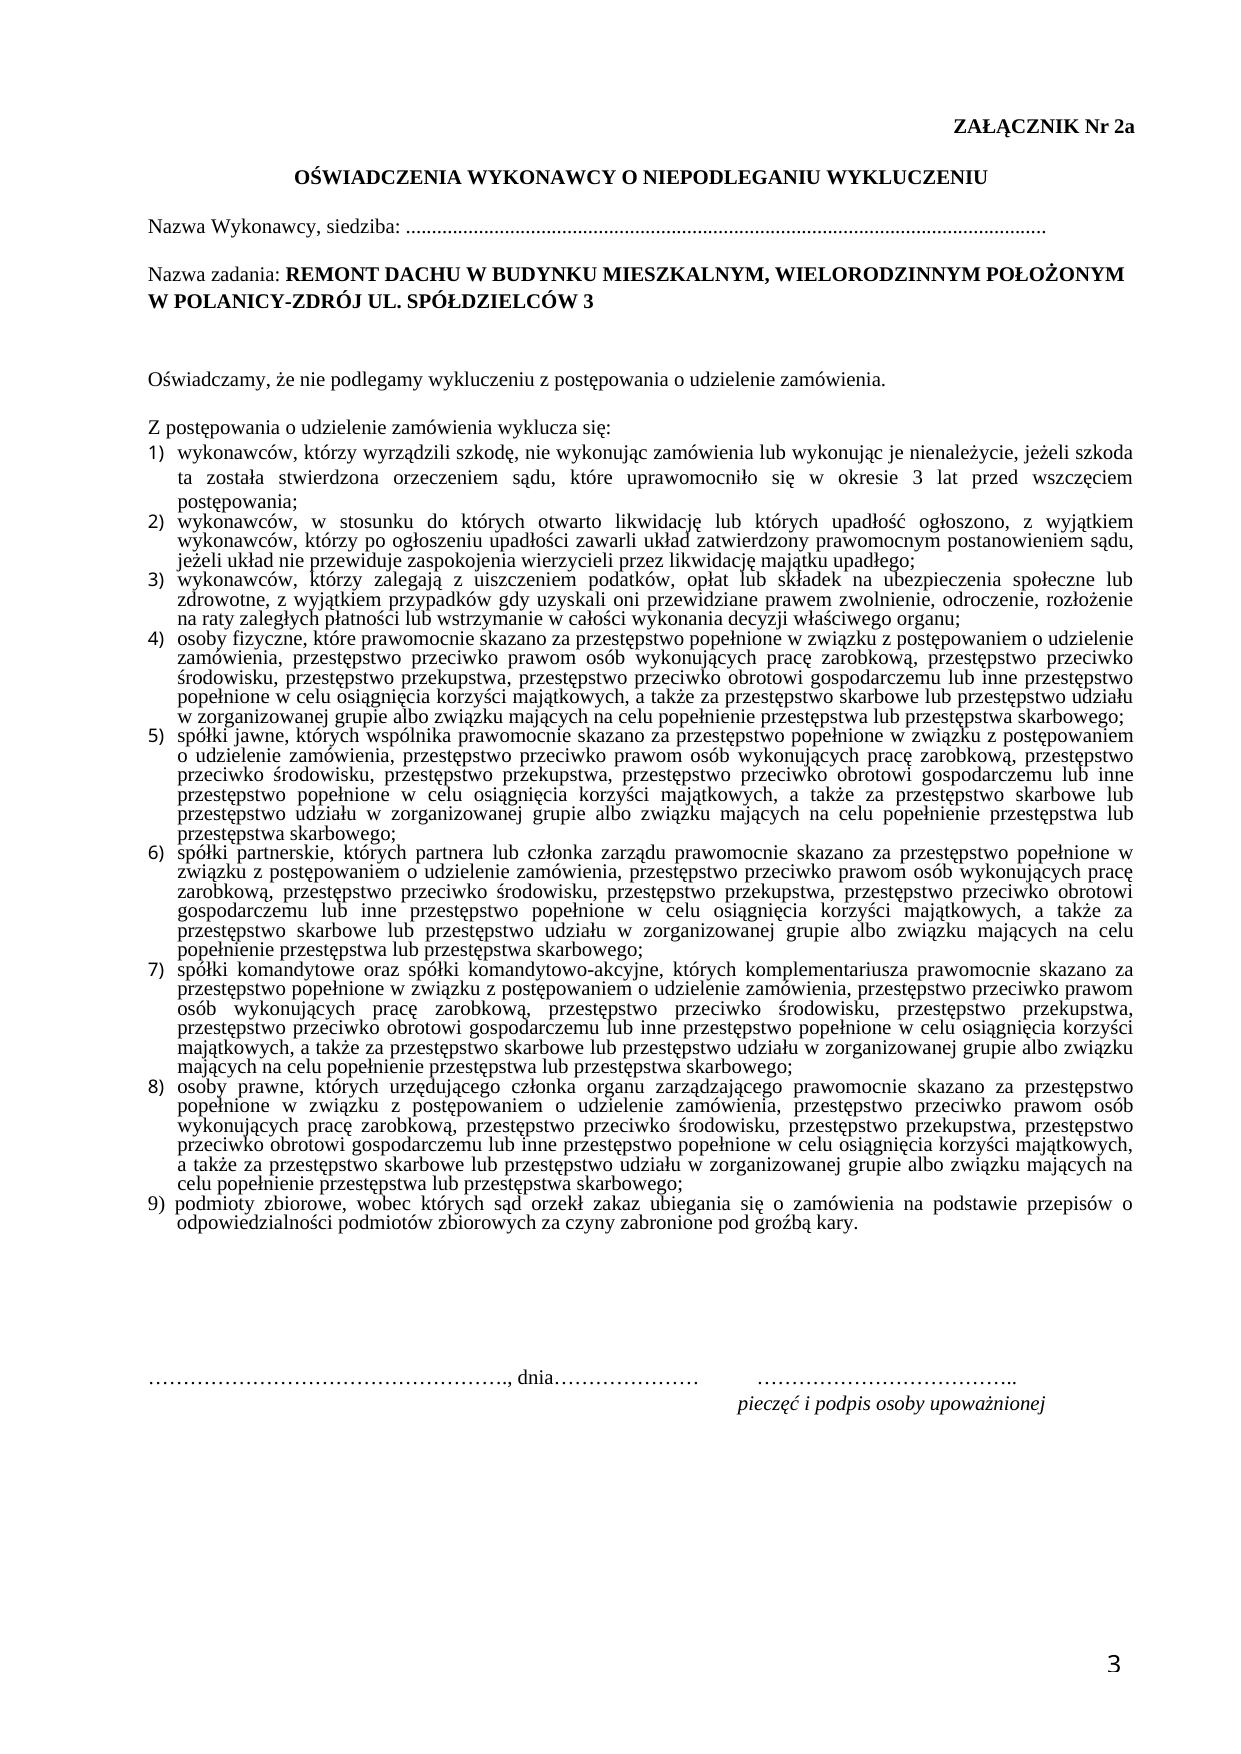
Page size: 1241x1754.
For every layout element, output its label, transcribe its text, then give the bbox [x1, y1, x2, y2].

list wykonawców, którzy wyrządzili szkodę, nie wykonując zamówienia lub wykonując je nienależycie, jeżeli szkoda ta została stwierdzona orzeczeniem sądu, które uprawomocniło się w okresie 3 lat przed wszczęciem postępowania; [148, 439, 1135, 513]
text Nazwa zadania: REMONT DACHU W BUDYNKU MIESZKALNYM, WIELORODZINNYM POŁOŻONYM W POLANICY-ZDRÓJ UL. SPÓŁDZIELCÓW 3 [148, 262, 1135, 313]
text Nazwa Wykonawcy, siedziba: [148, 214, 1135, 238]
text Oświadczamy, że nie podlegamy wykluczeniu z postępowania o udzielenie zamówienia. [148, 367, 1135, 391]
list spółki jawne, których wspólnika prawomocnie skazano za przestępstwo popełnione w związku z postępowaniem o udzielenie zamówienia, przestępstwo przeciwko prawom osób wykonujących pracę zarobkową, przestępstwo przeciwko środowisku, przestępstwo przekupstwa, przestępstwo przeciwko obrotowi gospodarczemu lub inne przestępstwo popełnione w celu osiągnięcia korzyści majątkowych, a także za przestępstwo skarbowe lub przestępstwo udziału w zorganizowanej grupie albo związku mających na celu popełnienie przestępstwa lub przestępstwa skarbowego; [148, 727, 1135, 844]
text Z postępowania o udzielenie zamówienia wyklucza się: [148, 415, 1135, 439]
text OŚWIADCZENIA WYKONAWCY O NIEPODLEGANIU WYKLUCZENIU [148, 164, 1135, 189]
text 9) podmioty zbiorowe, wobec których sąd orzekł zakaz ubiegania się o zamówienia na podstawie przepisów o odpowiedzialności podmiotów zbiorowych za czyny zabronione pod groźbą kary. [148, 1194, 1135, 1233]
list wykonawców, którzy zalegają z uiszczeniem podatków, opłat lub składek na ubezpieczenia społeczne lub zdrowotne, z wyjątkiem przypadków gdy uzyskali oni przewidziane prawem zwolnienie, odroczenie, rozłożenie na raty zaległych płatności lub wstrzymanie w całości wykonania decyzji właściwego organu; [148, 571, 1135, 630]
text ……………………………………………., dnia………………… ……………………………….. [148, 1365, 1135, 1389]
text ZAŁĄCZNIK Nr 2a [148, 113, 1135, 138]
text pieczęć i podpis osoby upoważnionej [148, 1389, 1135, 1416]
list osoby prawne, których urzędującego członka organu zarządzającego prawomocnie skazano za przestępstwo popełnione w związku z postępowaniem o udzielenie zamówienia, przestępstwo przeciwko prawom osób wykonujących pracę zarobkową, przestępstwo przeciwko środowisku, przestępstwo przekupstwa, przestępstwo przeciwko obrotowi gospodarczemu lub inne przestępstwo popełnione w celu osiągnięcia korzyści majątkowych, a także za przestępstwo skarbowe lub przestępstwo udziału w zorganizowanej grupie albo związku mających na celu popełnienie przestępstwa lub przestępstwa skarbowego; [148, 1078, 1135, 1194]
list spółki komandytowe oraz spółki komandytowo-akcyjne, których komplementariusza prawomocnie skazano za przestępstwo popełnione w związku z postępowaniem o udzielenie zamówienia, przestępstwo przeciwko prawom osób wykonujących pracę zarobkową, przestępstwo przeciwko środowisku, przestępstwo przekupstwa, przestępstwo przeciwko obrotowi gospodarczemu lub inne przestępstwo popełnione w celu osiągnięcia korzyści majątkowych, a także za przestępstwo skarbowe lub przestępstwo udziału w zorganizowanej grupie albo związku mających na celu popełnienie przestępstwa lub przestępstwa skarbowego; [148, 961, 1135, 1078]
list spółki partnerskie, których partnera lub członka zarządu prawomocnie skazano za przestępstwo popełnione w związku z postępowaniem o udzielenie zamówienia, przestępstwo przeciwko prawom osób wykonujących pracę zarobkową, przestępstwo przeciwko środowisku, przestępstwo przekupstwa, przestępstwo przeciwko obrotowi gospodarczemu lub inne przestępstwo popełnione w celu osiągnięcia korzyści majątkowych, a także za przestępstwo skarbowe lub przestępstwo udziału w zorganizowanej grupie albo związku mających na celu popełnienie przestępstwa lub przestępstwa skarbowego; [148, 844, 1135, 961]
list osoby fizyczne, które prawomocnie skazano za przestępstwo popełnione w związku z postępowaniem o udzielenie zamówienia, przestępstwo przeciwko prawom osób wykonujących pracę zarobkową, przestępstwo przeciwko środowisku, przestępstwo przekupstwa, przestępstwo przeciwko obrotowi gospodarczemu lub inne przestępstwo popełnione w celu osiągnięcia korzyści majątkowych, a także za przestępstwo skarbowe lub przestępstwo udziału w zorganizowanej grupie albo związku mających na celu popełnienie przestępstwa lub przestępstwa skarbowego; [148, 630, 1135, 727]
list wykonawców, w stosunku do których otwarto likwidację lub których upadłość ogłoszono, z wyjątkiem wykonawców, którzy po ogłoszeniu upadłości zawarli układ zatwierdzony prawomocnym postanowieniem sądu, jeżeli układ nie przewiduje zaspokojenia wierzycieli przez likwidację majątku upadłego; [148, 513, 1135, 571]
